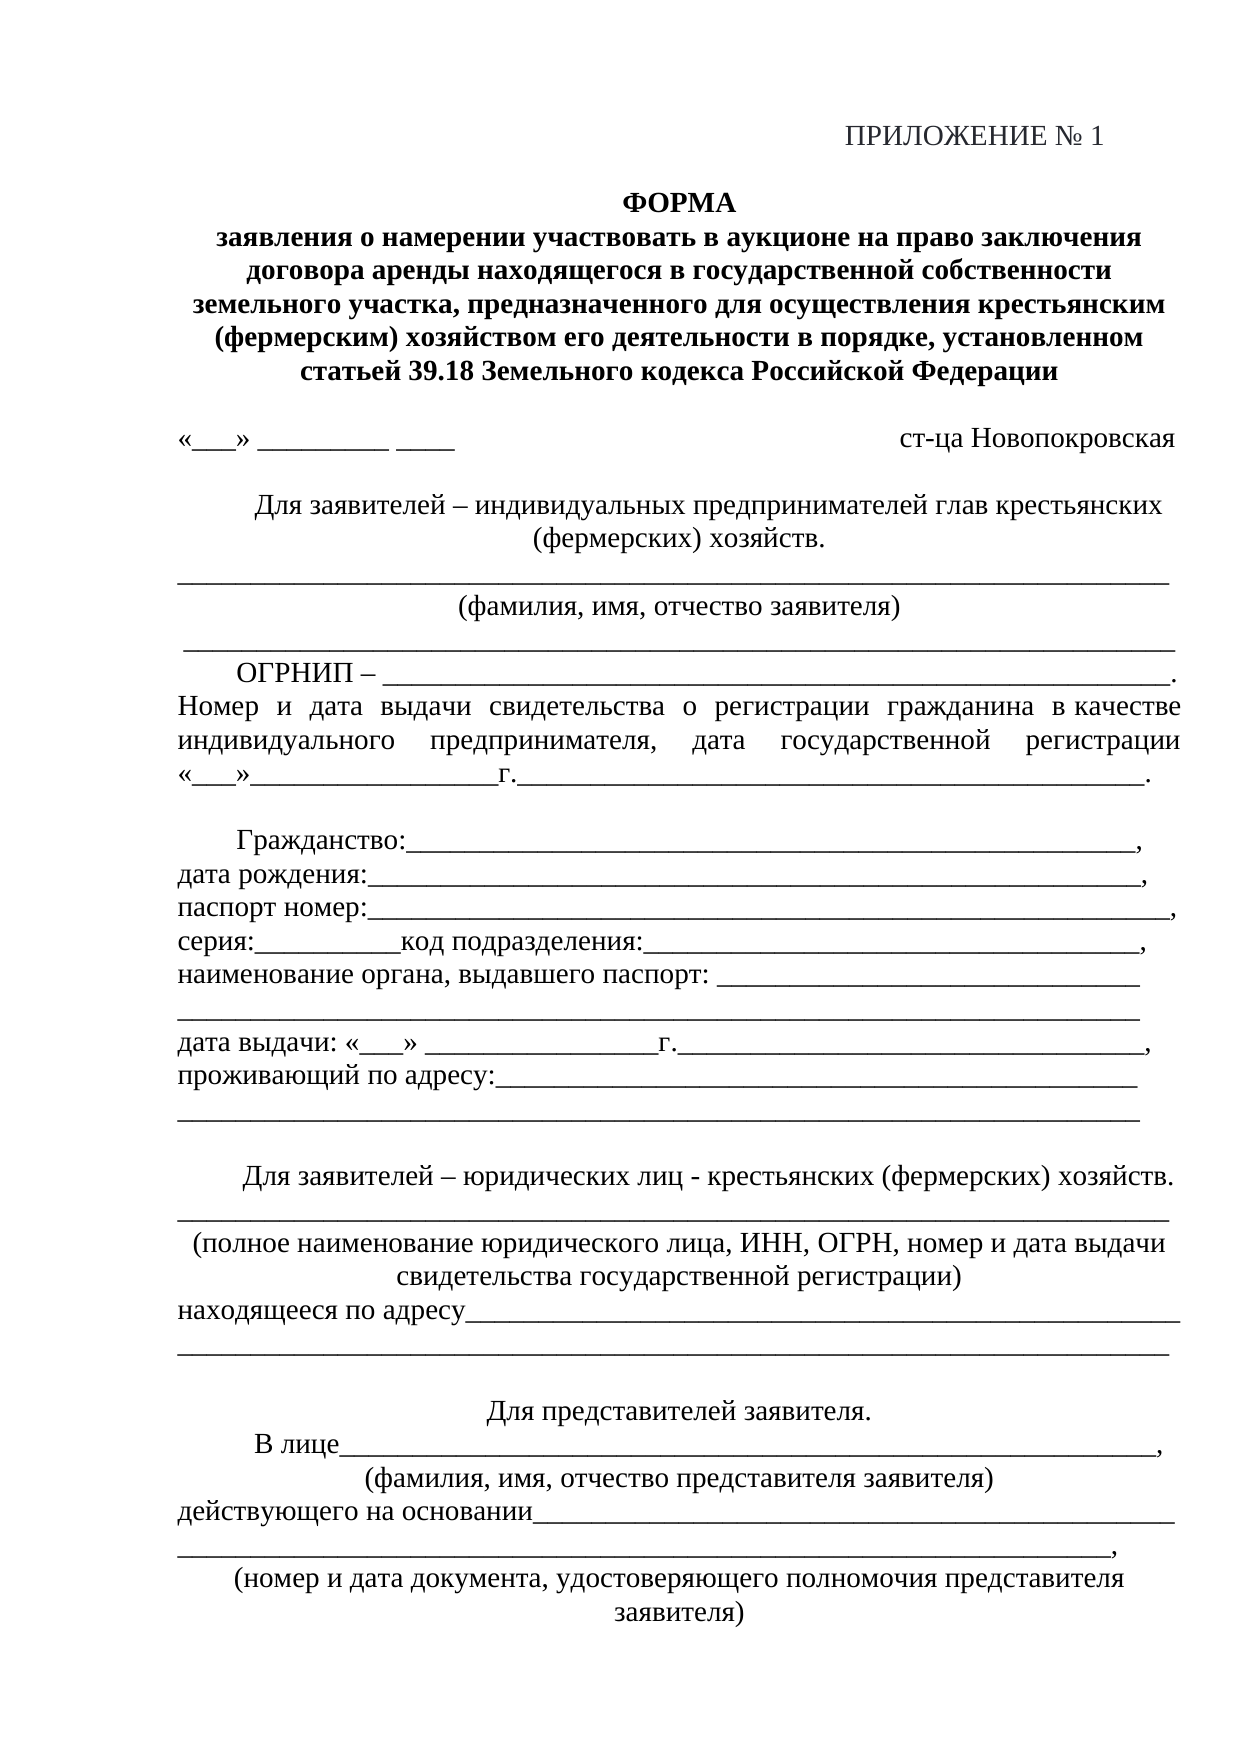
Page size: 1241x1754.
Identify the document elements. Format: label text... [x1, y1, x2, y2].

text Для представителей заявителя. [177, 1393, 1181, 1426]
text Для заявителей – индивидуальных предпринимателей глав крестьянских (фермерских) хозяйств. [177, 487, 1181, 554]
text дата выдачи: «___» ________________г.________________________________, [177, 1024, 1181, 1057]
text В лице________________________________________________________, (фамилия, имя, отчество представителя заявителя) [177, 1426, 1181, 1493]
text заявления о намерении участвовать в аукционе на право заключения договора аренды находящегося в государственной собственности земельного участка, предназначенного для осуществления крестьянским (фермерским) хозяйством его деятельности в порядке, установленном статьей 39.18 Земельного кодекса Российской Федерации [177, 219, 1181, 386]
text Номер и дата выдачи свидетельства о регистрации гражданина в качестве индивидуального предпринимателя, дата государственной регистрации «___»_________________г.___________________________________________. [177, 688, 1181, 789]
text (номер и дата документа, удостоверяющего полномочия представителя заявителя) [177, 1560, 1181, 1627]
text ПРИЛОЖЕНИЕ № 1 [768, 118, 1181, 152]
text (фамилия, имя, отчество заявителя) ____________________________________________________________________ [177, 588, 1181, 655]
text действующего на основании____________________________________________________________________________________________________________, [177, 1493, 1181, 1560]
text ____________________________________________________________________ [177, 1326, 1181, 1359]
text __________________________________________________________________ [177, 1091, 1181, 1124]
text наименование органа, выдавшего паспорт: _____________________________ [177, 957, 1181, 990]
text Гражданство:__________________________________________________, [177, 822, 1181, 856]
text «___» _________ ____ ст-ца Новопокровская [177, 420, 1181, 453]
text находящееся по адресу_________________________________________________ [177, 1292, 1181, 1326]
text Для заявителей – юридических лиц - крестьянских (фермерских) хозяйств. [177, 1158, 1181, 1191]
text ОГРНИП – ______________________________________________________. [177, 655, 1181, 688]
text ____________________________________________________________________ [177, 554, 1181, 588]
text ____________________________________________________________________ [177, 1191, 1181, 1225]
text паспорт номер:_______________________________________________________,серия:__________код подразделения:__________________________________, [177, 889, 1181, 957]
text ФОРМА [177, 185, 1181, 219]
text (полное наименование юридического лица, ИНН, ОГРН, номер и дата выдачи свидетельства государственной регистрации) [177, 1225, 1181, 1292]
text проживающий по адресу:____________________________________________ [177, 1057, 1181, 1091]
text дата рождения:_____________________________________________________, [177, 856, 1181, 889]
text __________________________________________________________________ [177, 990, 1181, 1024]
